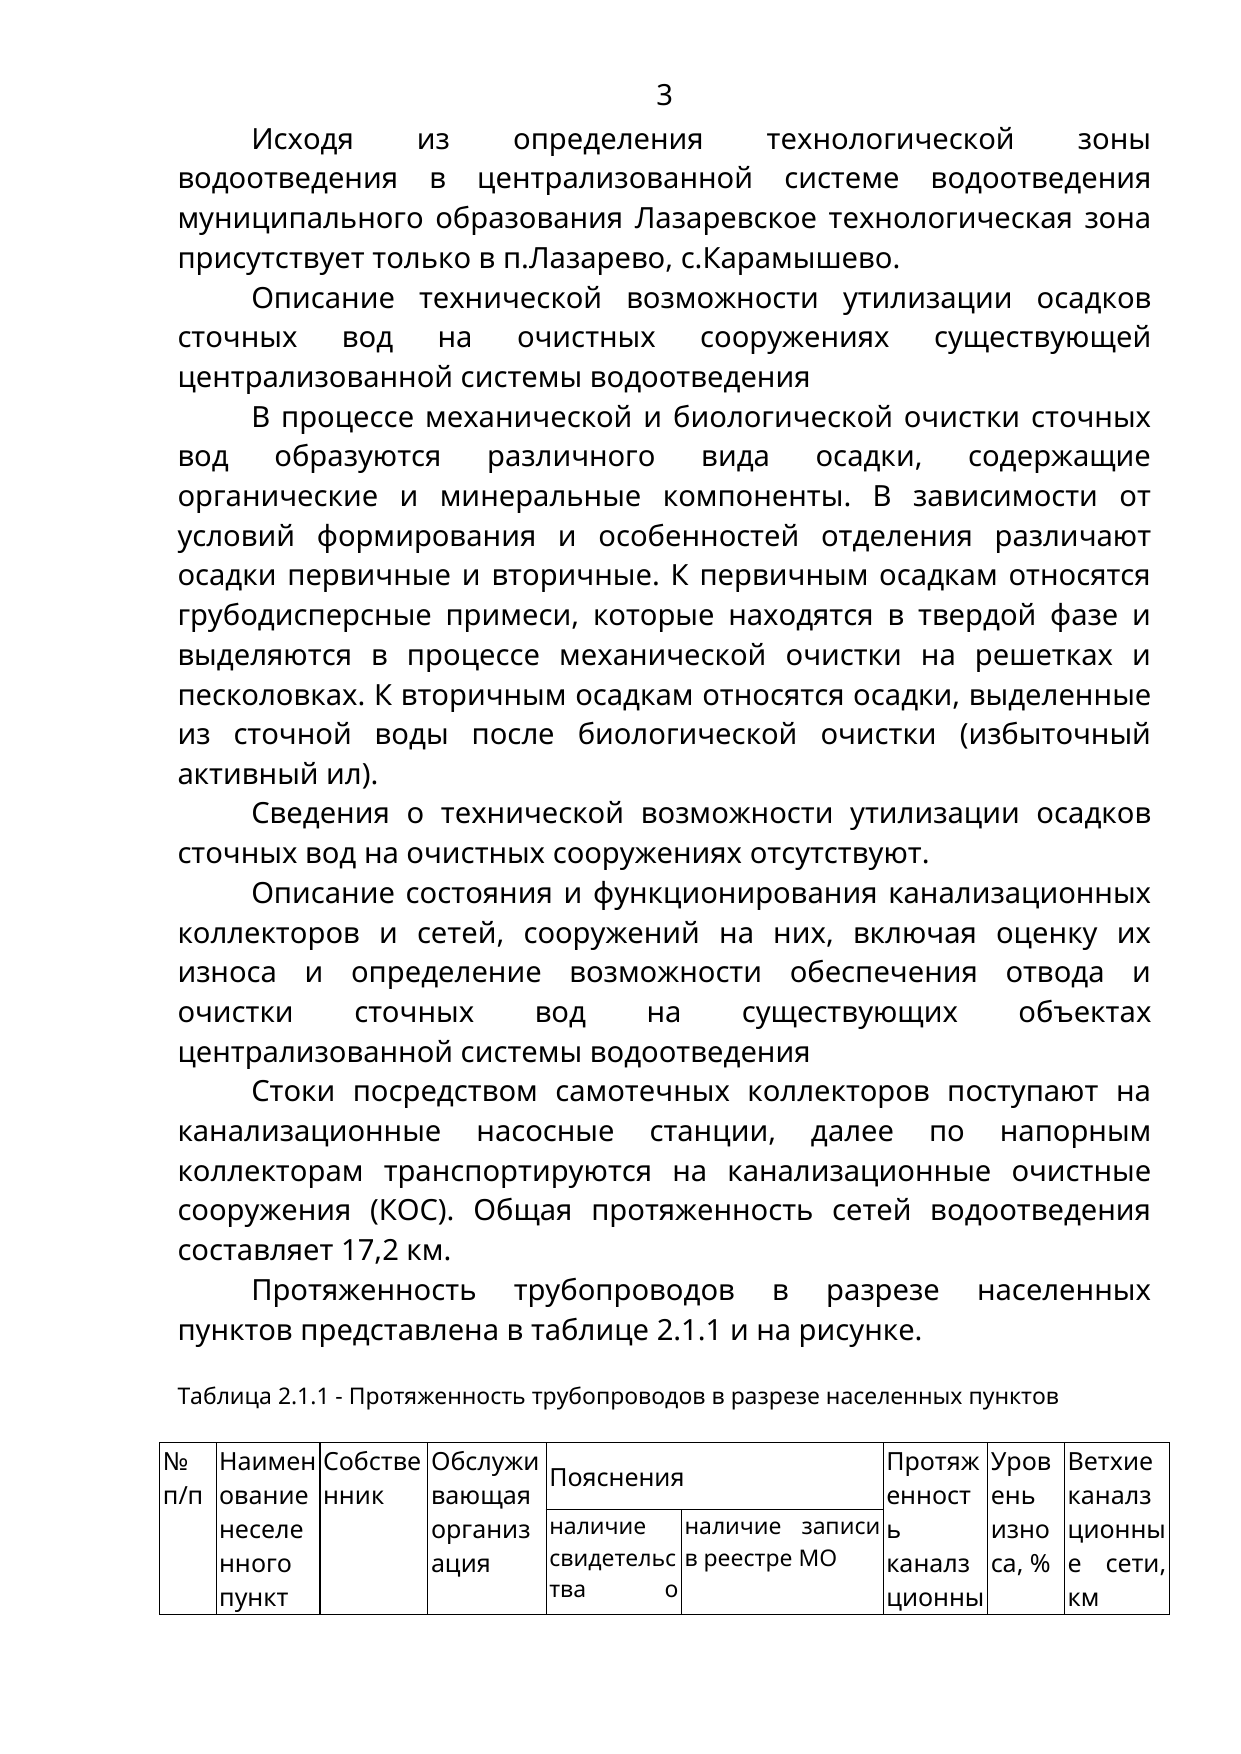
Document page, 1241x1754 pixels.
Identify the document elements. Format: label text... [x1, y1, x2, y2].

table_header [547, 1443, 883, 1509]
text В процессе механической и биологической очистки сточных вод образуются различного вида осадки, содержащие органические и минеральные компоненты. В зависимости от условий формирования и особенностей отделения различают осадки первичные и вторичные. К первичным осадкам относятся грубодисперсные примеси, которые находятся в твердой фазе и выделяются в процессе механической очистки на решетках и песколовках. К вторичным осадкам относятся осадки, выделенные из сточной воды после биологической очистки (избыточный активный ил). [177, 396, 1152, 793]
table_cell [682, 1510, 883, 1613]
text Протяженность трубопроводов в разрезе населенных пунктов представлена в таблице 2.1.1 и на рисунке. [177, 1269, 1152, 1348]
text Описание состояния и функционирования канализационных коллекторов и сетей, сооружений на них, включая оценку их износа и определение возможности обеспечения отвода и очистки сточных вод на существующих объектах централизованной системы водоотведения [177, 872, 1152, 1071]
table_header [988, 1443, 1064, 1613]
text Сведения о технической возможности утилизации осадков сточных вод на очистных сооружениях отсутствуют. [177, 793, 1152, 872]
text Стоки посредством самотечных коллекторов поступают на канализационные насосные станции, далее по напорным коллекторам транспортируются на канализационные очистные сооружения (КОС). Общая протяженность сетей водоотведения составляет 17,2 км. [177, 1071, 1152, 1269]
text Описание технической возможности утилизации осадков сточных вод на очистных сооружениях существующей централизованной системы водоотведения [177, 277, 1152, 396]
text Исходя из определения технологической зоны водоотведения в централизованной системе водоотведения муниципального образования Лазаревское технологическая зона присутствует только в п.Лазарево, с.Карамышево. [177, 118, 1152, 277]
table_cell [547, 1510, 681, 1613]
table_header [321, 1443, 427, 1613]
text Таблица 2.1.1 - Протяженность трубопроводов в разрезе населенных пунктов [177, 1380, 1152, 1411]
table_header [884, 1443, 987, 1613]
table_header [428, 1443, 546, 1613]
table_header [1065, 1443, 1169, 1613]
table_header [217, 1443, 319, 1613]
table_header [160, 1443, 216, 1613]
